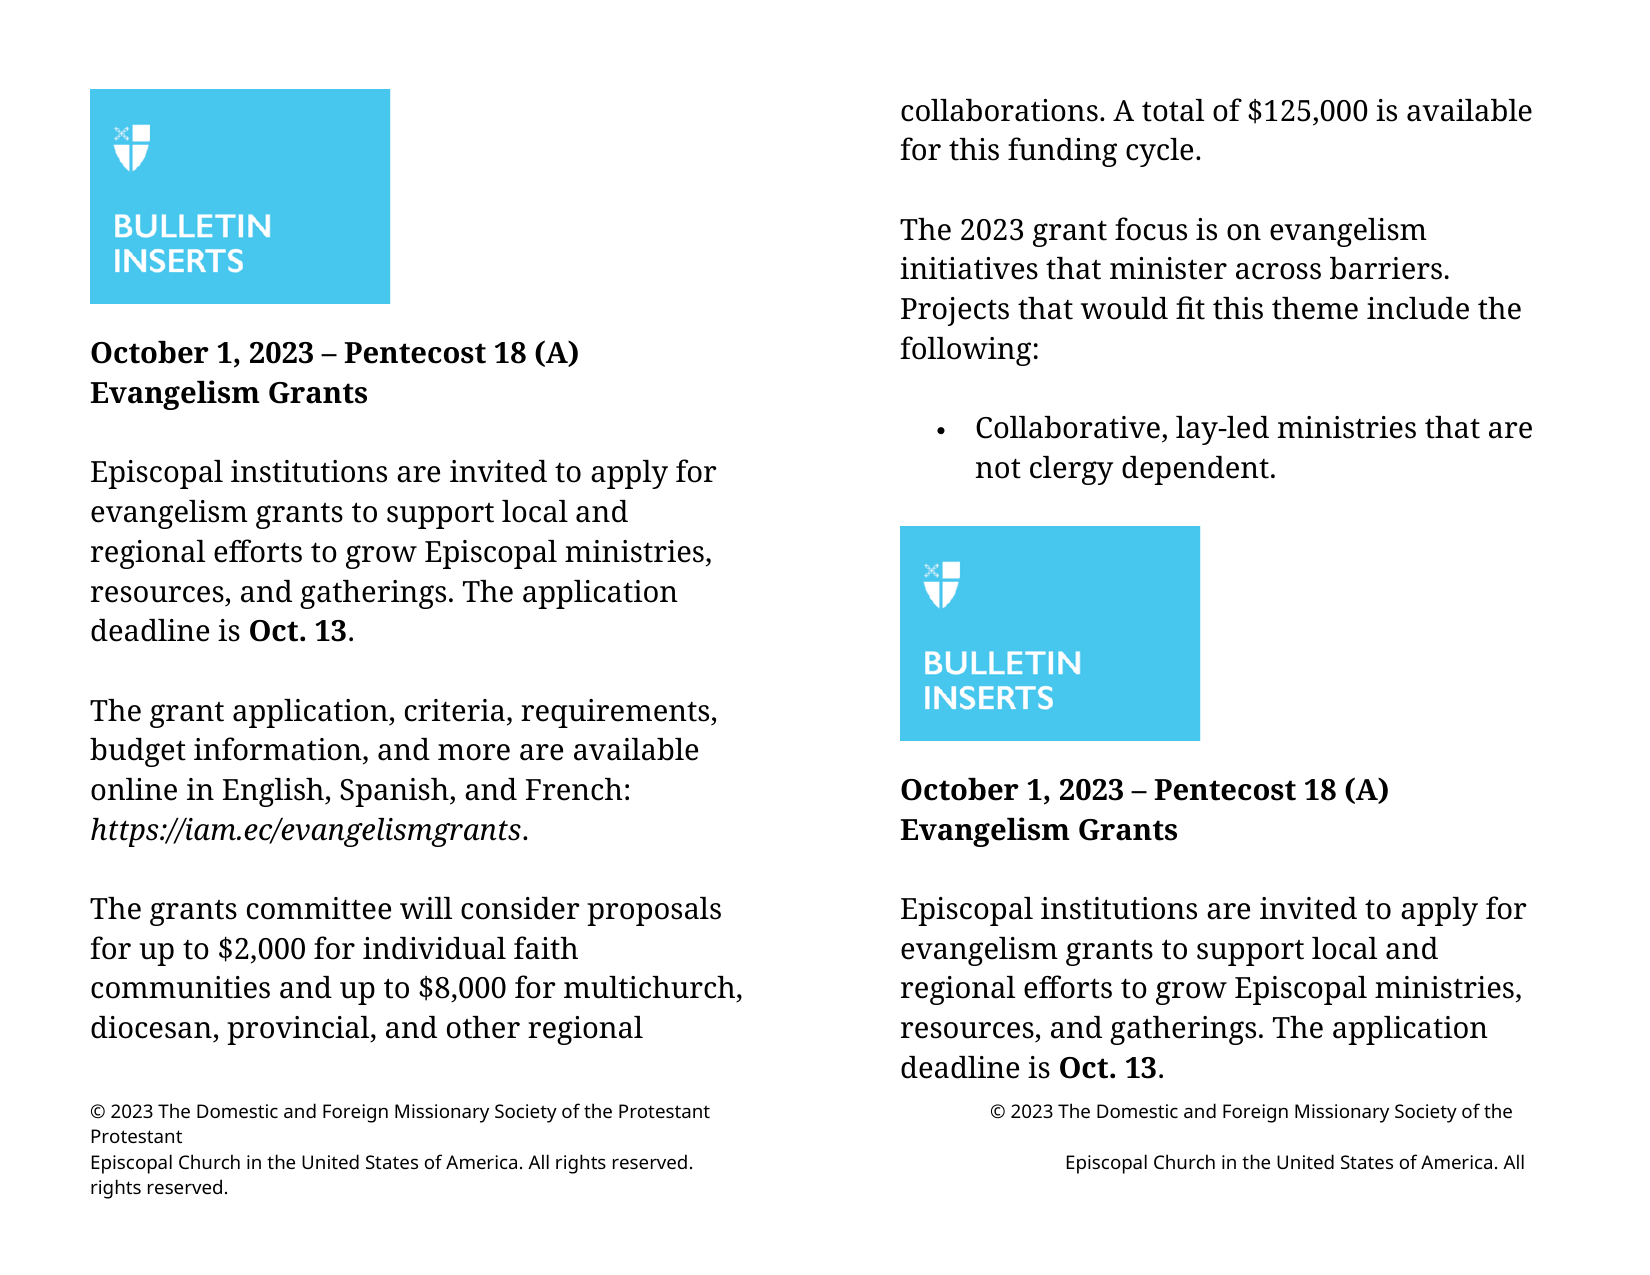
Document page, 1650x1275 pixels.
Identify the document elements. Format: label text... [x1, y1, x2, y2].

picture [900, 526, 1201, 741]
text The grant application, criteria, requirements, budget information, and more are available online in English, Spanish, and French: https://iam.ec/evangelismgrants. [90, 690, 750, 849]
text The 2023 grant focus is on evangelism initiatives that minister across barriers. Projects that would fit this theme include the following: [900, 209, 1560, 368]
text Evangelism Grants [90, 372, 750, 412]
text Episcopal institutions are invited to apply for evangelism grants to support local and regional efforts to grow Episcopal ministries, resources, and gatherings. The application deadline is Oct. 13. [90, 452, 750, 650]
text Episcopal institutions are invited to apply for evangelism grants to support local and regional efforts to grow Episcopal ministries, resources, and gatherings. The application deadline is Oct. 13. [900, 888, 1560, 1087]
text October 1, 2023 – Pentecost 18 (A) [900, 769, 1560, 809]
text October 1, 2023 – Pentecost 18 (A) [90, 333, 750, 372]
picture [90, 89, 391, 304]
text Evangelism Grants [900, 809, 1560, 849]
list Collaborative, lay-led ministries that are not clergy dependent. [937, 407, 1560, 487]
